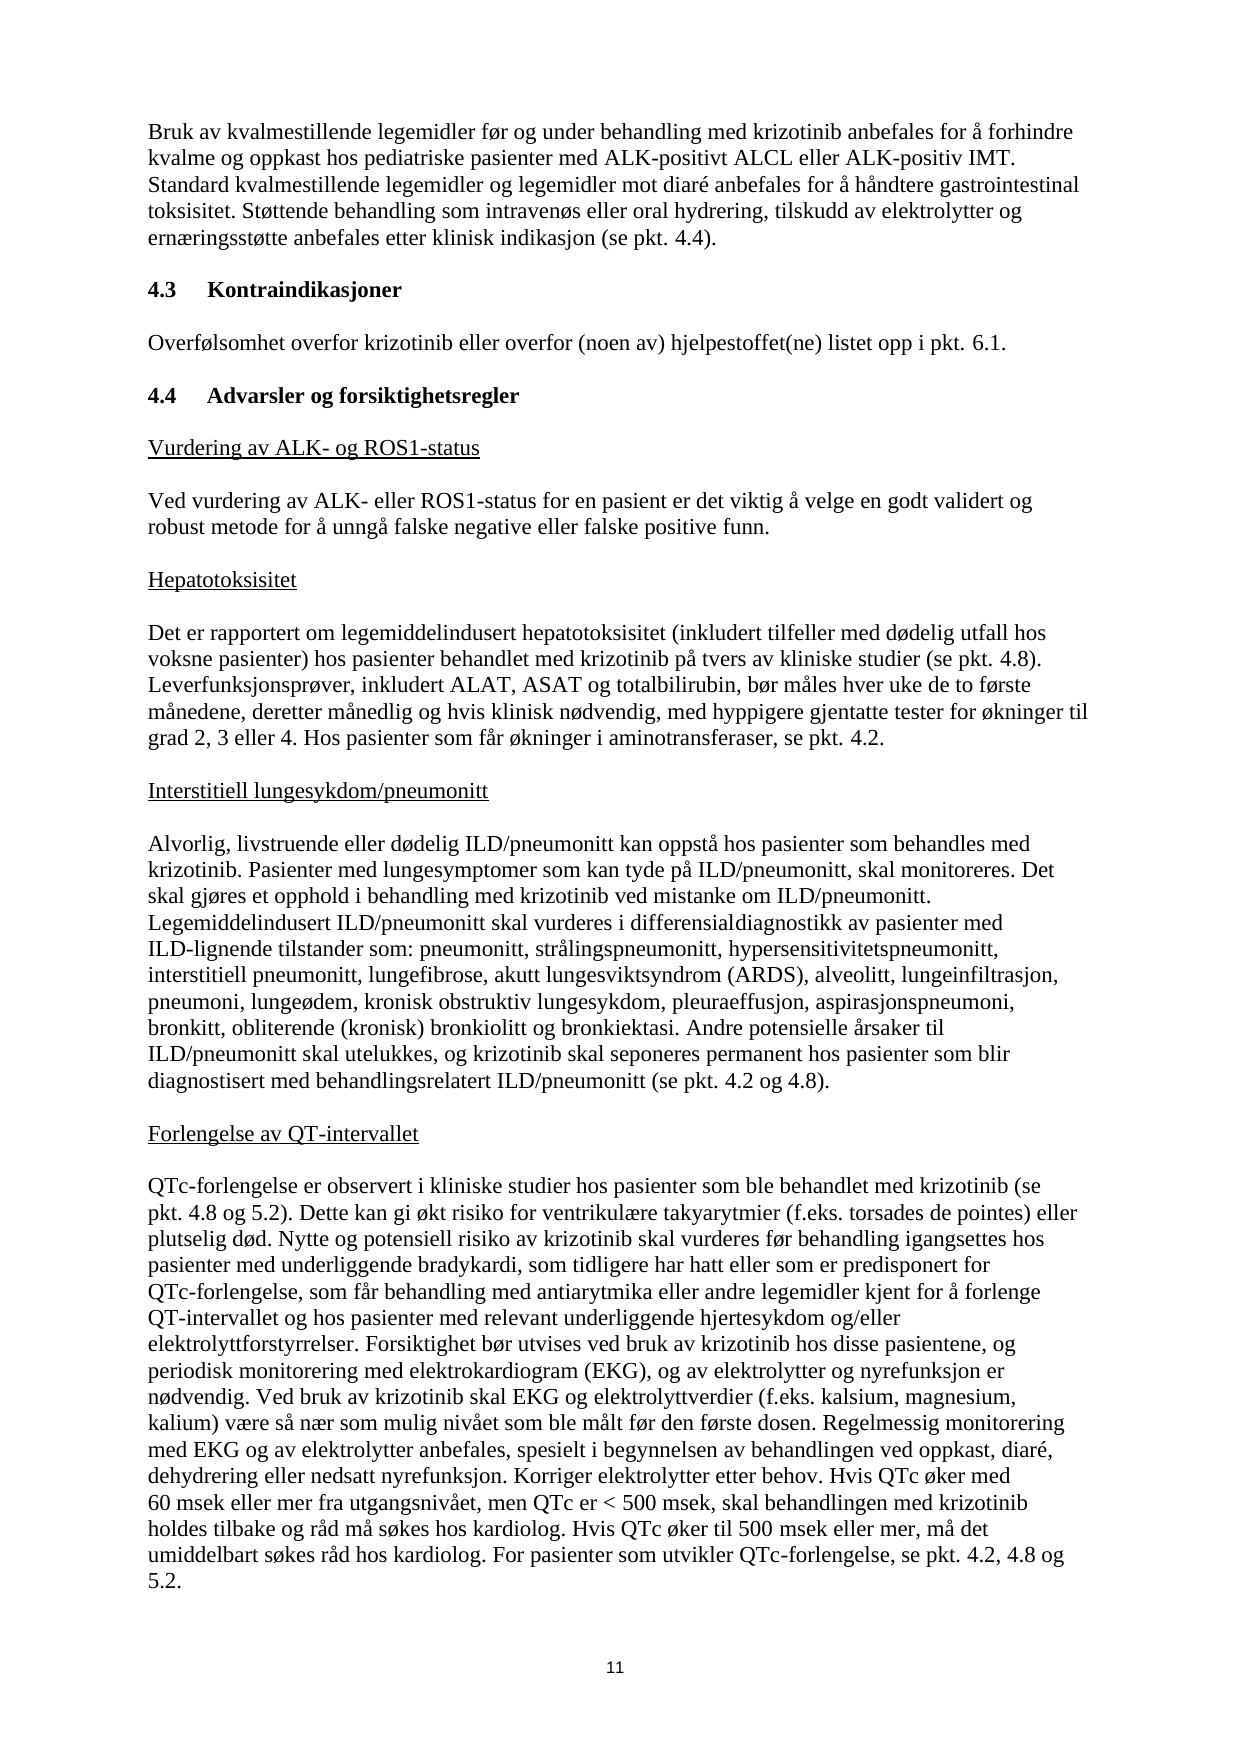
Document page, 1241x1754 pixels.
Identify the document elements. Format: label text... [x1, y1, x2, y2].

text Vurdering av ALK- og ROS1-status [148, 434, 1093, 461]
text Bruk av kvalmestillende legemidler før og under behandling med krizotinib anbefales for å forhindre kvalme og oppkast hos pediatriske pasienter med ALK-positivt ALCL eller ALK-positiv IMT. Standard kvalmestillende legemidler og legemidler mot diaré anbefales for å håndtere gastrointestinal toksisitet. Støttende behandling som intravenøs eller oral hydrering, tilskudd av elektrolytter og ernæringsstøtte anbefales etter klinisk indikasjon (se pkt. 4.4). [148, 118, 1093, 250]
text Overfølsomhet overfor krizotinib eller overfor (noen av) hjelpestoffet(ne) listet opp i pkt. 6.1. [148, 329, 1093, 355]
text Forlengelse av QT-intervallet [148, 1119, 1093, 1146]
text 4.4 Advarsler og forsiktighetsregler [148, 382, 1093, 408]
text Alvorlig, livstruende eller dødelig ILD/pneumonitt kan oppstå hos pasienter som behandles med krizotinib. Pasienter med lungesymptomer som kan tyde på ILD/pneumonitt, skal monitoreres. Det skal gjøres et opphold i behandling med krizotinib ved mistanke om ILD/pneumonitt. Legemiddelindusert ILD/pneumonitt skal vurderes i differensialdiagnostikk av pasienter med ILD-lignende tilstander som: pneumonitt, strålingspneumonitt, hypersensitivitetspneumonitt, interstitiell pneumonitt, lungefibrose, akutt lungesviktsyndrom (ARDS), alveolitt, lungeinfiltrasjon, pneumoni, lungeødem, kronisk obstruktiv lungesykdom, pleuraeffusjon, aspirasjonspneumoni, bronkitt, obliterende (kronisk) bronkiolitt og bronkiektasi. Andre potensielle årsaker til ILD/pneumonitt skal utelukkes, og krizotinib skal seponeres permanent hos pasienter som blir diagnostisert med behandlingsrelatert ILD/pneumonitt (se pkt. 4.2 og 4.8). [148, 830, 1093, 1093]
text Ved vurdering av ALK- eller ROS1-status for en pasient er det viktig å velge en godt validert og robust metode for å unngå falske negative eller falske positive funn. [148, 487, 1093, 540]
text QTc-forlengelse er observert i kliniske studier hos pasienter som ble behandlet med krizotinib (se pkt. 4.8 og 5.2). Dette kan gi økt risiko for ventrikulære takyarytmier (f.eks. torsades de pointes) eller plutselig død. Nytte og potensiell risiko av krizotinib skal vurderes før behandling igangsettes hos pasienter med underliggende bradykardi, som tidligere har hatt eller som er predisponert for QTc-forlengelse, som får behandling med antiarytmika eller andre legemidler kjent for å forlenge QT-intervallet og hos pasienter med relevant underliggende hjertesykdom og/eller elektrolyttforstyrrelser. Forsiktighet bør utvises ved bruk av krizotinib hos disse pasientene, og periodisk monitorering med elektrokardiogram (EKG), og av elektrolytter og nyrefunksjon er nødvendig. Ved bruk av krizotinib skal EKG og elektrolyttverdier (f.eks. kalsium, magnesium, kalium) være så nær som mulig nivået som ble målt før den første dosen. Regelmessig monitorering med EKG og av elektrolytter anbefales, spesielt i begynnelsen av behandlingen ved oppkast, diaré, dehydrering eller nedsatt nyrefunksjon. Korriger elektrolytter etter behov. Hvis QTc øker med 60 msek eller mer fra utgangsnivået, men QTc er < 500 msek, skal behandlingen med krizotinib holdes tilbake og råd må søkes hos kardiolog. Hvis QTc øker til 500 msek eller mer, må det umiddelbart søkes råd hos kardiolog. For pasienter som utvikler QTc-forlengelse, se pkt. 4.2, 4.8 og 5.2. [148, 1172, 1093, 1594]
text Interstitiell lungesykdom/pneumonitt [148, 777, 1093, 803]
text 4.3 Kontraindikasjoner [148, 276, 1093, 303]
text Det er rapportert om legemiddelindusert hepatotoksisitet (inkludert tilfeller med dødelig utfall hos voksne pasienter) hos pasienter behandlet med krizotinib på tvers av kliniske studier (se pkt. 4.8). Leverfunksjonsprøver, inkludert ALAT, ASAT og totalbilirubin, bør måles hver uke de to første månedene, deretter månedlig og hvis klinisk nødvendig, med hyppigere gjentatte tester for økninger til grad 2, 3 eller 4. Hos pasienter som får økninger i aminotransferaser, se pkt. 4.2. [148, 619, 1093, 751]
text Hepatotoksisitet [148, 566, 1093, 592]
